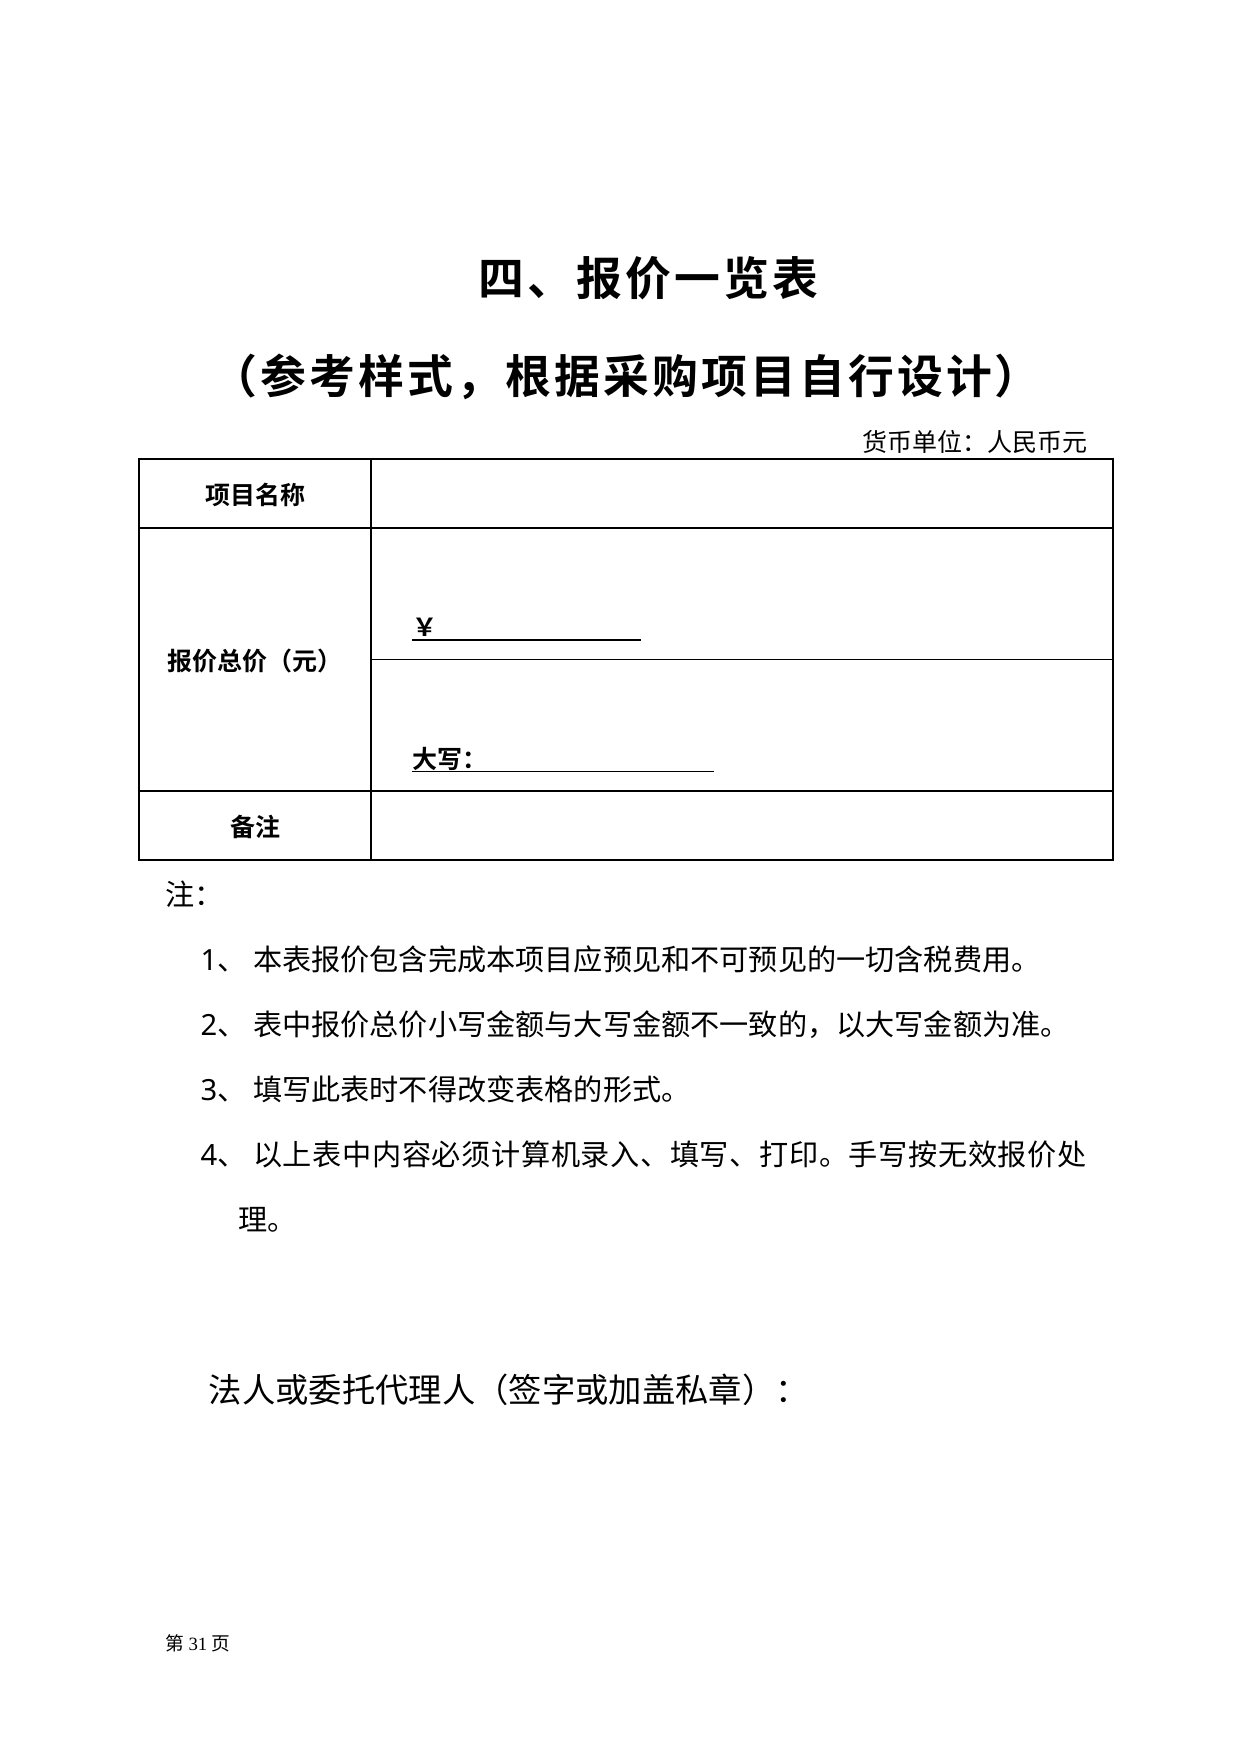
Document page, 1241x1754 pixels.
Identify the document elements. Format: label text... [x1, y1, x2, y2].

list 表中报价总价小写金额与大写金额不一致的，以大写金额为准。 [200, 990, 1087, 1055]
table_cell ￥ [372, 529, 1112, 658]
list 填写此表时不得改变表格的形式。 [200, 1055, 1087, 1120]
table_header [372, 460, 1112, 527]
table_header 项目名称 [140, 460, 370, 527]
list 以上表中内容必须计算机录入、填写、打印。手写按无效报价处理。 [200, 1120, 1087, 1250]
table_cell 报价总价（元） [140, 529, 370, 790]
text 法人或委托代理人（签字或加盖私章）： [165, 1355, 1087, 1420]
list 报价一览表 [209, 227, 1087, 324]
text （参考样式，根据采购项目自行设计） [165, 324, 1087, 422]
table_cell 备注 [140, 792, 370, 859]
table_cell 大写： [372, 660, 1112, 790]
table_cell [372, 792, 1112, 859]
list 本表报价包含完成本项目应预见和不可预见的一切含税费用。 [200, 925, 1087, 990]
text 货币单位：人民币元 [165, 422, 1087, 458]
text 注： [165, 861, 1087, 925]
